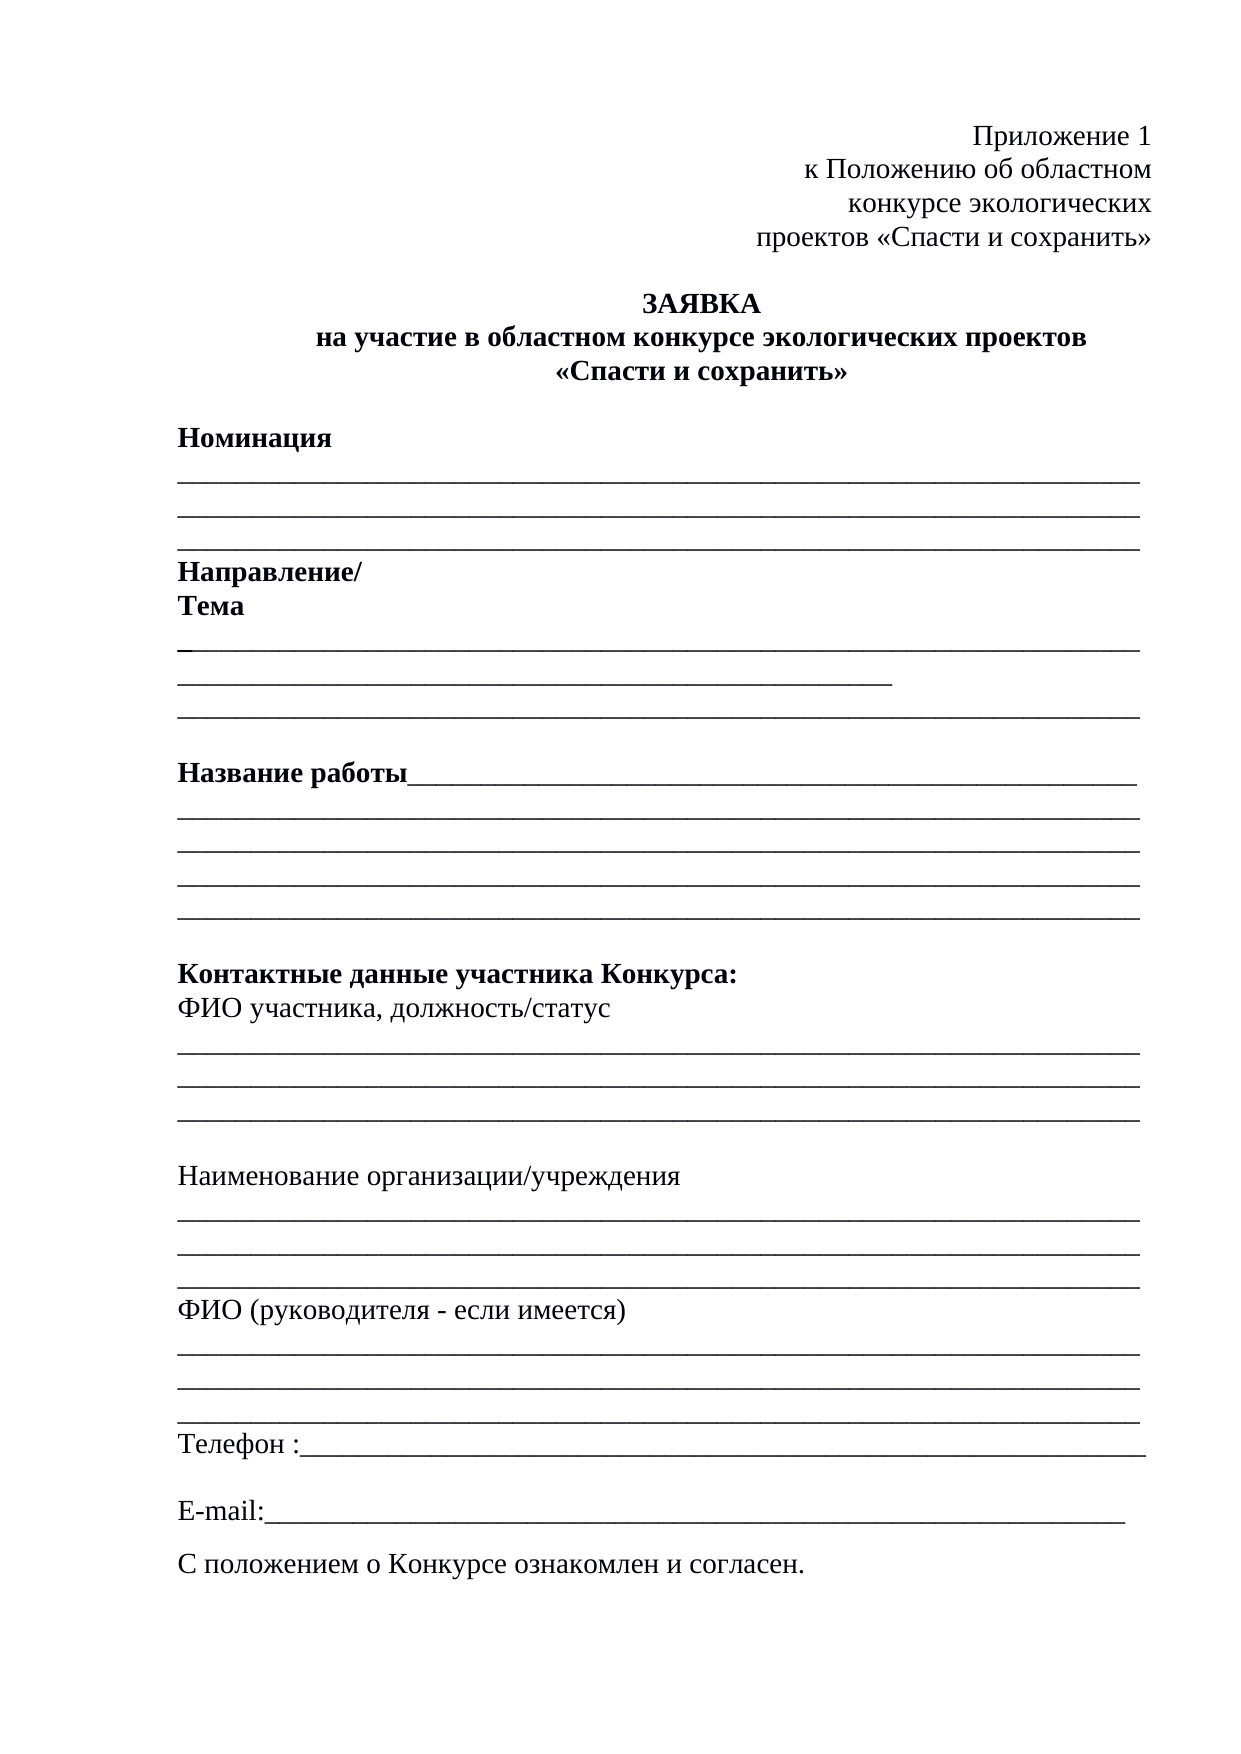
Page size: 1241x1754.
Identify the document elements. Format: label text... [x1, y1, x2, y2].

text ______________________________________________________________________________________________________________________________________________________________________________________________________ [177, 1024, 1152, 1124]
text ______________________________________________________________________________________________________________________________________________________________________________________________________ [177, 1326, 1152, 1426]
text ФИО участника, должность/статус [177, 990, 1152, 1024]
text конкурсе экологических [177, 185, 1152, 219]
text __________________________________________________________________ [177, 688, 1152, 722]
text ЗАЯВКА [177, 286, 1152, 319]
text к Положению об областном [177, 152, 1152, 185]
text Контактные данные участника Конкурса: [177, 957, 1152, 990]
text ФИО (руководителя - если имеется) [177, 1292, 1152, 1326]
text ______________________________________________________________________________________________________________________________________________________________________________________________________ [177, 1191, 1152, 1292]
text E-mail:___________________________________________________________ [177, 1493, 1152, 1527]
text Наименование организации/учреждения [177, 1158, 1152, 1191]
text проектов «Спасти и сохранить» [177, 219, 1152, 252]
text Телефон :__________________________________________________________ [177, 1426, 1152, 1460]
text ________________________________________________________________________________________________________________________________________________________________________________________________________________________________________________________________________ [177, 789, 1152, 923]
text Номинация ______________________________________________________________________________________________________________________________________________________________________________________________________Направление/Тема___________________________________________________________________________________________________________________ [177, 420, 1152, 688]
text на участие в областном конкурсе экологических проектов [177, 319, 1152, 353]
text Название работы__________________________________________________ [177, 755, 1152, 789]
text «Спасти и сохранить» [177, 353, 1152, 386]
text Приложение 1 [177, 118, 1152, 152]
text С положением о Конкурсе ознакомлен и согласен. [177, 1546, 1152, 1579]
